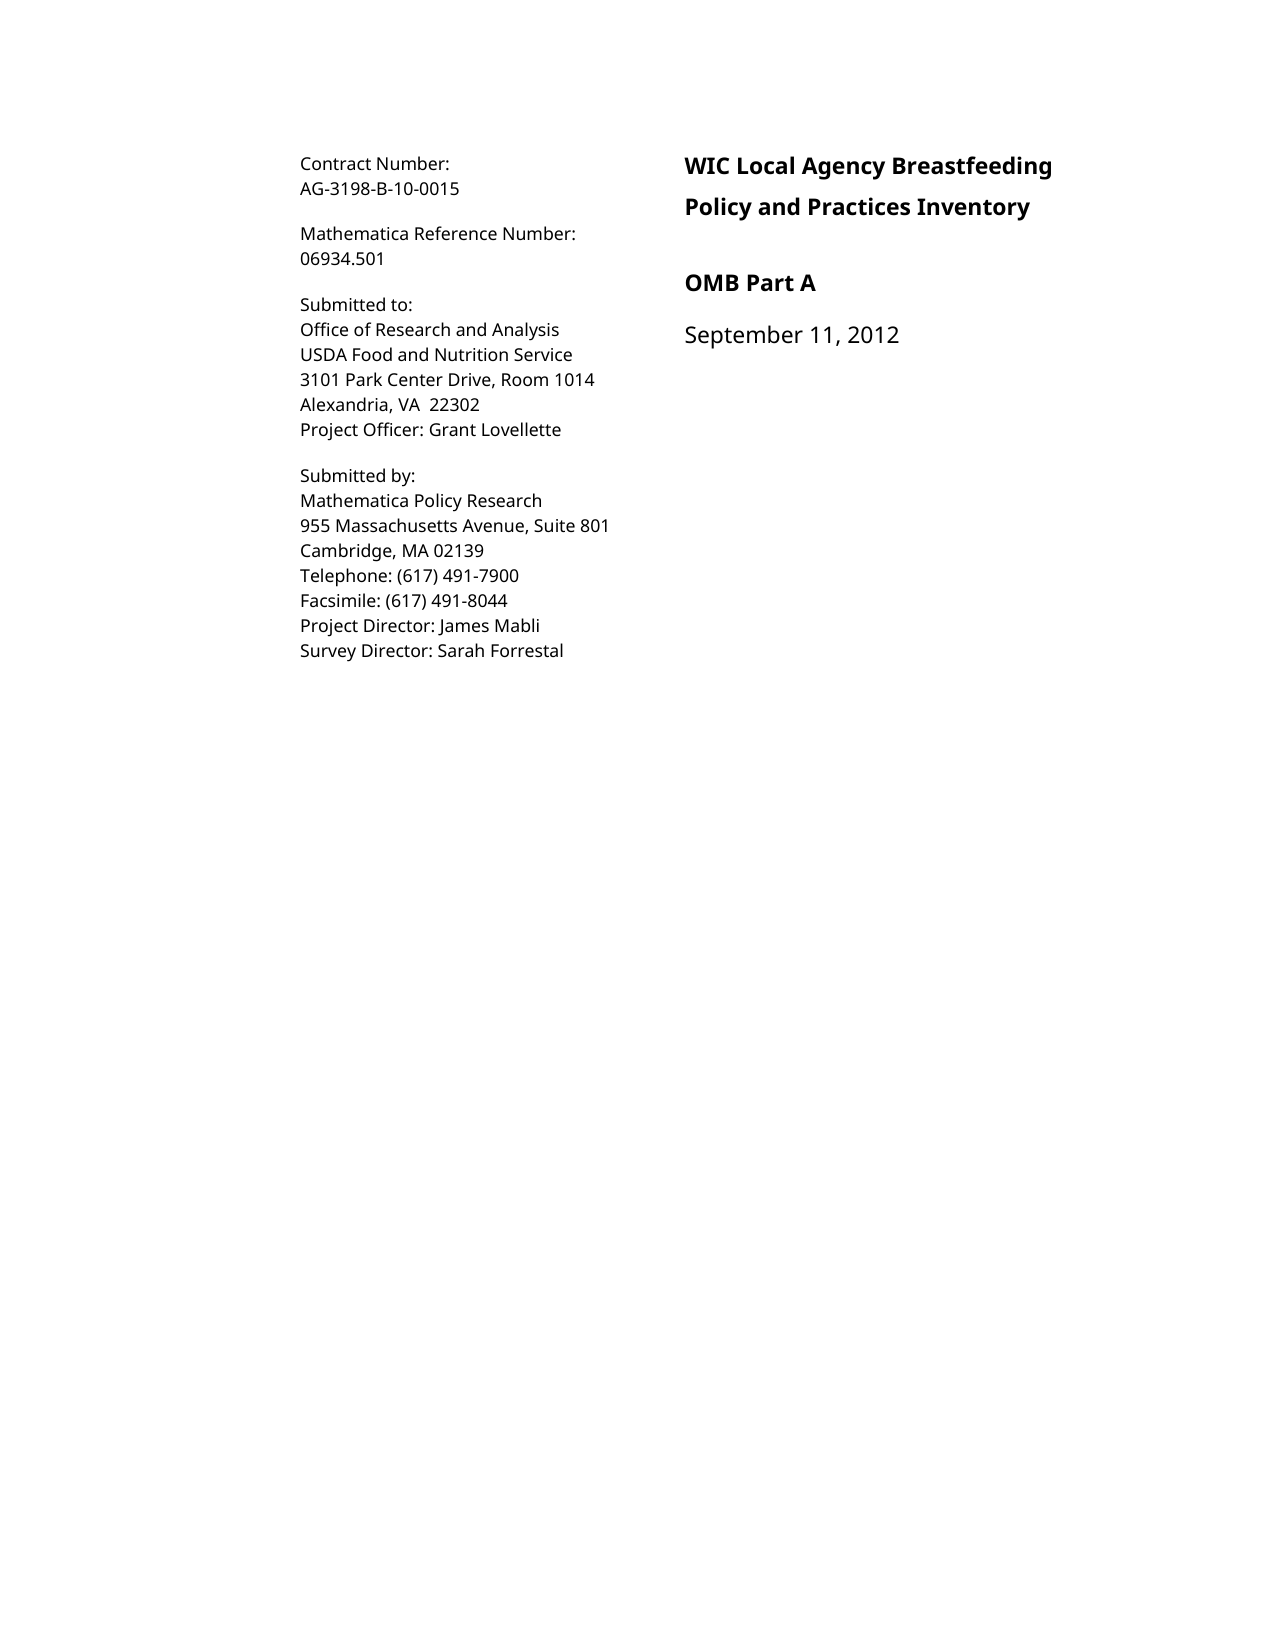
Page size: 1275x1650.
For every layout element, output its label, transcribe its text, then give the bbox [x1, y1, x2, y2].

table_header Contract Number: AG-3198-B-10-0015 Mathematica Reference Number: 06934.501 Submitted to: Office of Research and Analysis USDA Food and Nutrition Service 3101 Park Center Drive, Room 1014 Alexandria, VA 22302 Project Officer: Grant Lovellette Submitted by: Mathematica Policy Research 955 Massachusetts Avenue, Suite 801 Cambridge, MA 02139 Telephone: (617) 491-7900 Facsimile: (617) 491-8044 Project Director: James Mabli Survey Director: Sarah Forrestal [288, 150, 665, 662]
table_header WIC Local Agency Breastfeeding Policy and Practices Inventory OMB Part A September 11, 2012 [665, 150, 1087, 662]
